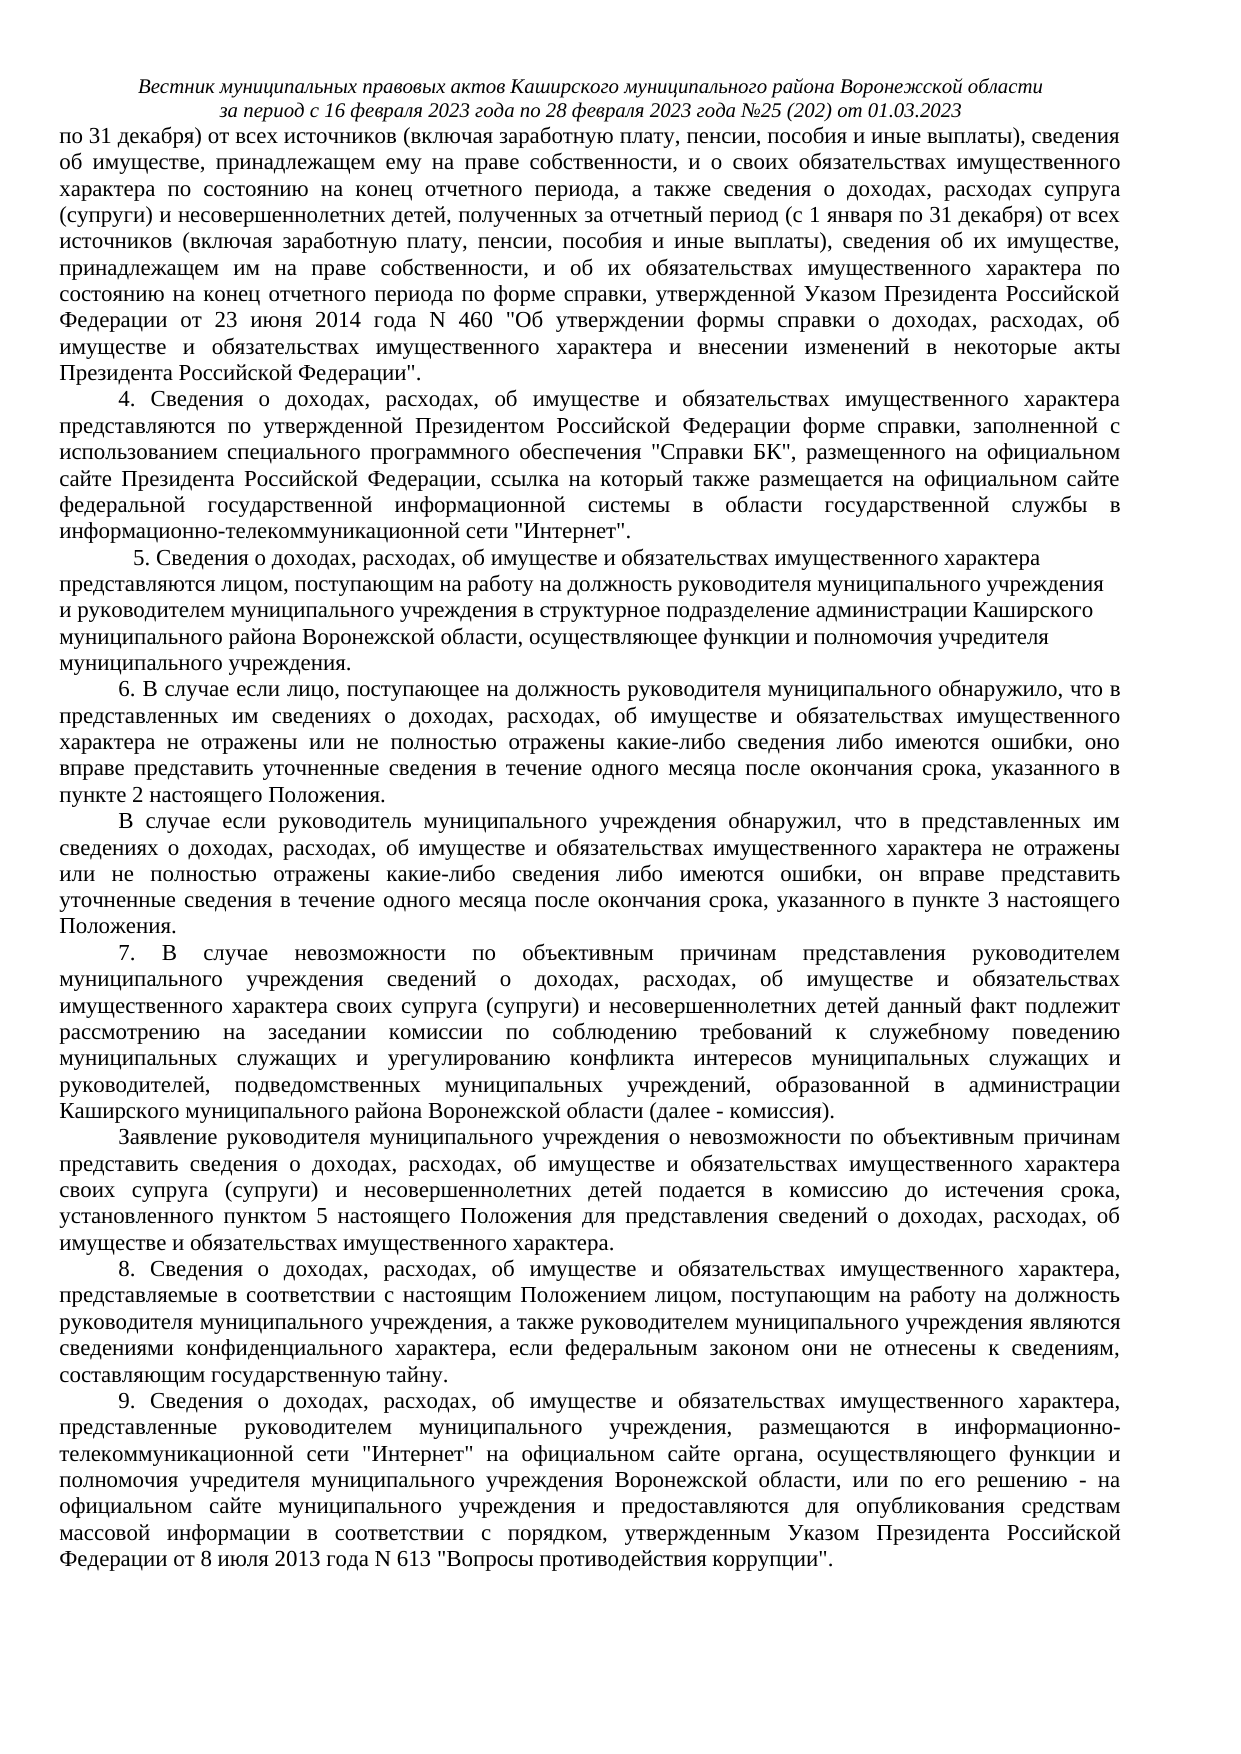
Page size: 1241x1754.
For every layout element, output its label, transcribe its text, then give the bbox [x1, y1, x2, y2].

text 8. Сведения о доходах, расходах, об имуществе и обязательствах имущественного характера, представляемые в соответствии с настоящим Положением лицом, поступающим на работу на должность руководителя муниципального учреждения, а также руководителем муниципального учреждения являются сведениями конфиденциального характера, если федеральным законом они не отнесены к сведениям, составляющим государственную тайну. [59, 1255, 1122, 1387]
text Заявление руководителя муниципального учреждения о невозможности по объективным причинам представить сведения о доходах, расходах, об имуществе и обязательствах имущественного характера своих супруга (супруги) и несовершеннолетних детей подается в комиссию до истечения срока, установленного пунктом 5 настоящего Положения для представления сведений о доходах, расходах, об имуществе и обязательствах имущественного характера. [59, 1123, 1122, 1255]
text 7. В случае невозможности по объективным причинам представления руководителем муниципального учреждения сведений о доходах, расходах, об имуществе и обязательствах имущественного характера своих супруга (супруги) и несовершеннолетних детей данный факт подлежит рассмотрению на заседании комиссии по соблюдению требований к служебному поведению муниципальных служащих и урегулированию конфликта интересов муниципальных служащих и руководителей, подведомственных муниципальных учреждений, образованной в администрации Каширского муниципального района Воронежской области (далее - комиссия). [59, 939, 1122, 1123]
text 6. В случае если лицо, поступающее на должность руководителя муниципального обнаружило, что в представленных им сведениях о доходах, расходах, об имуществе и обязательствах имущественного характера не отражены или не полностью отражены какие-либо сведения либо имеются ошибки, оно вправе представить уточненные сведения в течение одного месяца после окончания срока, указанного в пункте 2 настоящего Положения. [59, 675, 1122, 807]
text 9. Сведения о доходах, расходах, об имуществе и обязательствах имущественного характера, представленные руководителем муниципального учреждения, размещаются в информационно-телекоммуникационной сети "Интернет" на официальном сайте органа, осуществляющего функции и полномочия учредителя муниципального учреждения Воронежской области, или по его решению - на официальном сайте муниципального учреждения и предоставляются для опубликования средствам массовой информации в соответствии с порядком, утвержденным Указом Президента Российской Федерации от 8 июля 2013 года N 613 "Вопросы противодействия коррупции". [59, 1387, 1122, 1571]
text 4. Сведения о доходах, расходах, об имуществе и обязательствах имущественного характера представляются по утвержденной Президентом Российской Федерации форме справки, заполненной с использованием специального программного обеспечения "Справки БК", размещенного на официальном сайте Президента Российской Федерации, ссылка на который также размещается на официальном сайте федеральной государственной информационной системы в области государственной службы в информационно-телекоммуникационной сети "Интернет". [59, 386, 1122, 544]
text В случае если руководитель муниципального учреждения обнаружил, что в представленных им сведениях о доходах, расходах, об имуществе и обязательствах имущественного характера не отражены или не полностью отражены какие-либо сведения либо имеются ошибки, он вправе представить уточненные сведения в течение одного месяца после окончания срока, указанного в пункте 3 настоящего Положения. [59, 807, 1122, 939]
text 5. Сведения о доходах, расходах, об имуществе и обязательствах имущественного характера представляются лицом, поступающим на работу на должность руководителя муниципального учреждения и руководителем муниципального учреждения в структурное подразделение администрации Каширского муниципального района Воронежской области, осуществляющее функции и полномочия учредителя муниципального учреждения. [59, 544, 1122, 675]
